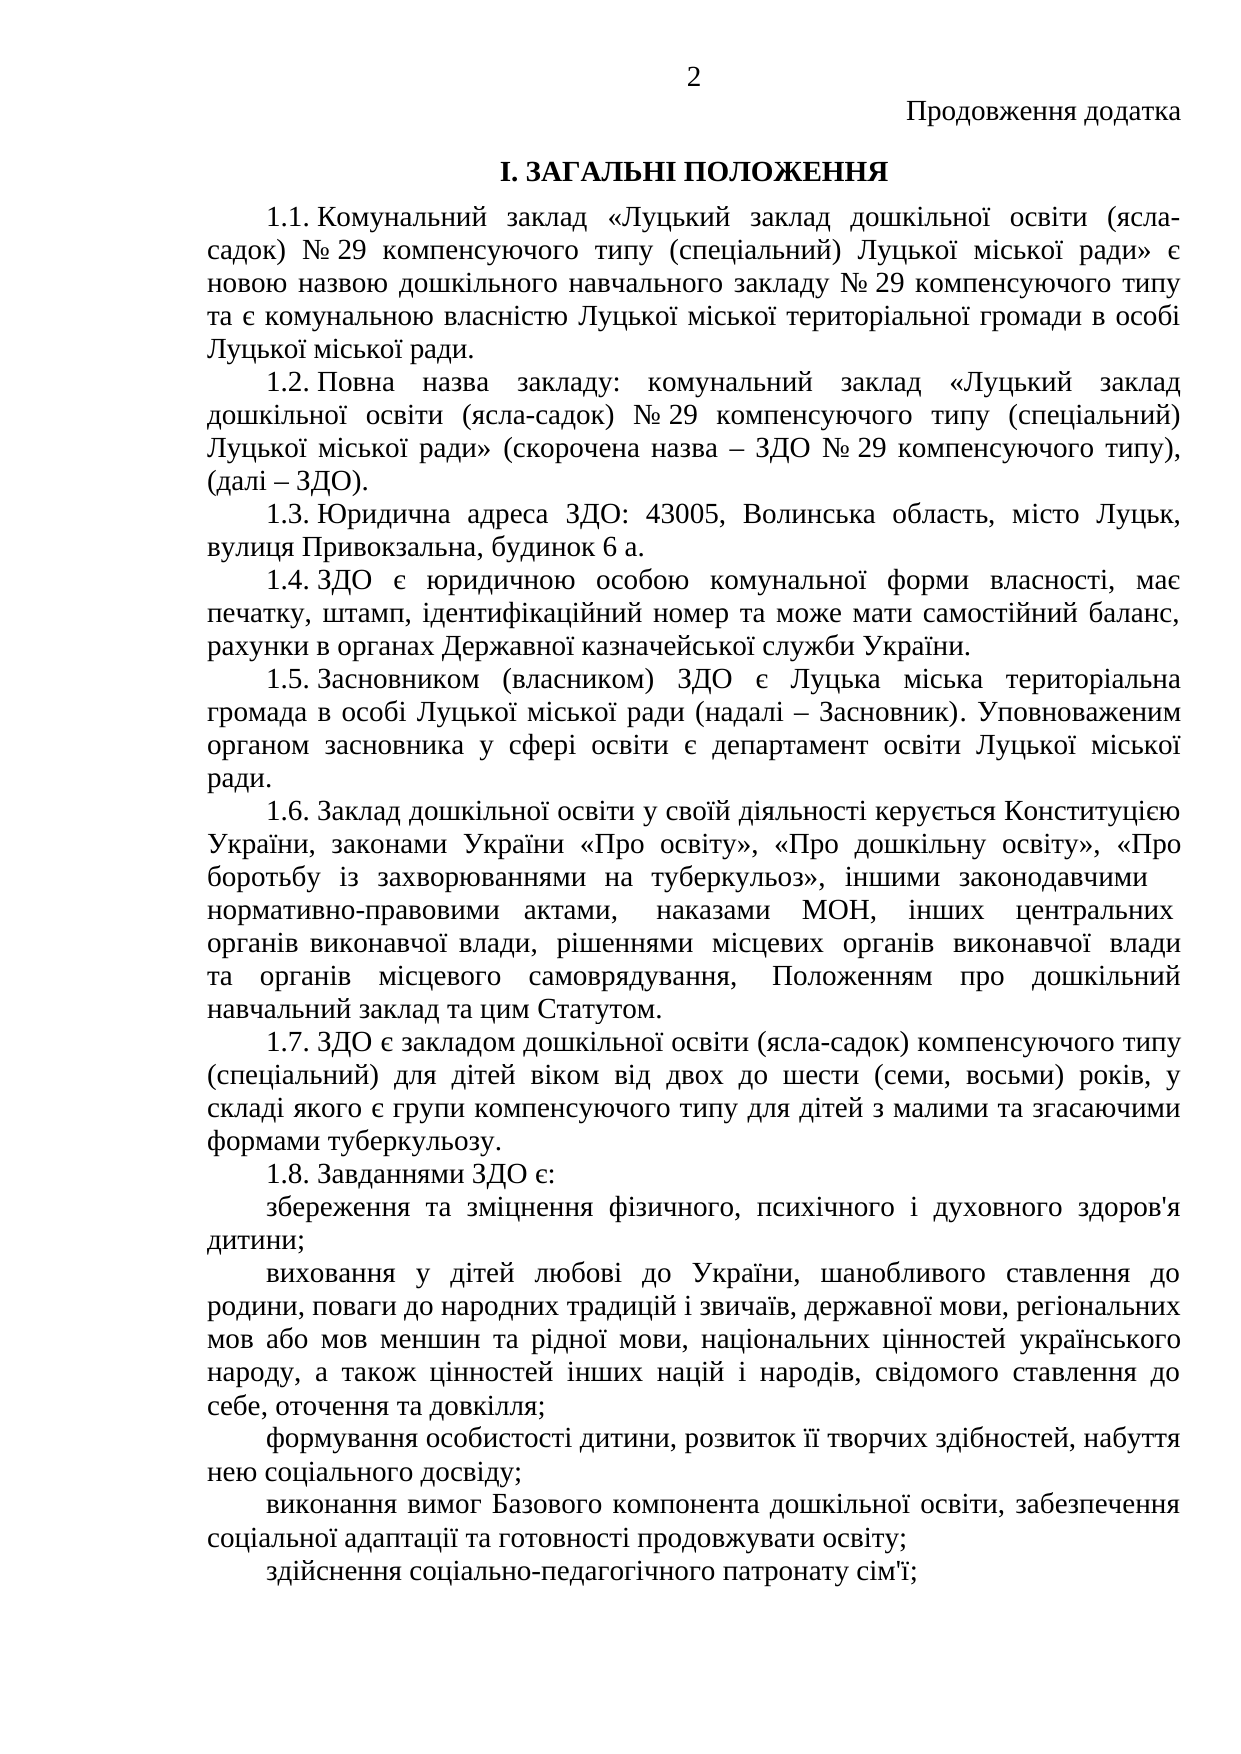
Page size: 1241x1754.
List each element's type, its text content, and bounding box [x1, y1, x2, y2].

text 1.8. Завданнями ЗДО є: [207, 1157, 1181, 1190]
text І. ЗАГАЛЬНІ ПОЛОЖЕННЯ [207, 155, 1181, 188]
text 1.3. Юридична адреса ЗДО: 43005, Волинська область, місто Луцьк, вулиця Привокзальна, будинок 6 а. [207, 497, 1181, 563]
text 1.1. Комунальний заклад «Луцький заклад дошкільної освіти (ясла-садок) № 29 компенсуючого типу (спеціальний) Луцької міської ради» є новою назвою дошкільного навчального закладу № 29 компенсуючого типу та є комунальною власністю Луцької міської територіальної громади в особі Луцької міської ради. [207, 200, 1181, 365]
text 1.6. Заклад дошкільної освіти у своїй діяльності керується Конституцією України, законами України «Про освіту», «Про дошкільну освіту», «Про боротьбу із захворюваннями на туберкульоз», іншими законодавчими нормативно-правовими актами, наказами МОН, інших центральних органів виконавчої влади, рішеннями місцевих органів виконавчої влади та органів місцевого самоврядування, Положенням про дошкільний навчальний заклад та цим Статутом. [207, 794, 1181, 1025]
text 1.2. Повна назва закладу: комунальний заклад «Луцький заклад дошкільної освіти (ясла-садок) № 29 компенсуючого типу (спеціальний) Луцької міської ради» (скорочена назва – ЗДО № 29 компенсуючого типу), (далі – ЗДО). [207, 365, 1181, 497]
text здійснення соціально-педагогічного патронату сім'ї; [207, 1554, 1181, 1587]
text 1.4. ЗДО є юридичною особою комунальної форми власності, має печатку, штамп, ідентифікаційний номер та може мати самостійний баланс, рахунки в органах Державної казначейської служби України. [207, 563, 1181, 662]
text 1.5. Засновником (власником) ЗДО є Луцька міська територіальна громада в особі Луцької міської ради (надалі – Засновник). Уповноваженим органом засновника у сфері освіти є департамент освіти Луцької міської ради. [207, 662, 1181, 794]
text виконання вимог Базового компонента дошкільної освіти, забезпечення соціальної адаптації та готовності продовжувати освіту; [207, 1488, 1181, 1554]
text 1.7. ЗДО є закладом дошкільної освіти (ясла-садок) компенсуючого типу (спеціальний) для дітей віком від двох до шести (семи, восьми) років, у складі якого є групи компенсуючого типу для дітей з малими та згасаючими формами туберкульозу. [502, 1091, 1181, 1157]
text виховання у дітей любові до України, шанобливого ставлення до родини, поваги до народних традицій і звичаїв, державної мови, регіональних мов або мов меншин та рідної мови, національних цінностей українського народу, а також цінностей інших націй і народів, свідомого ставлення до себе, оточення та довкілля; [207, 1256, 1181, 1422]
text формування особистості дитини, розвиток її творчих здібностей, набуття нею соціального досвіду; [207, 1422, 1181, 1488]
text збереження та зміцнення фізичного, психічного і духовного здоров'я дитини; [207, 1190, 1181, 1256]
